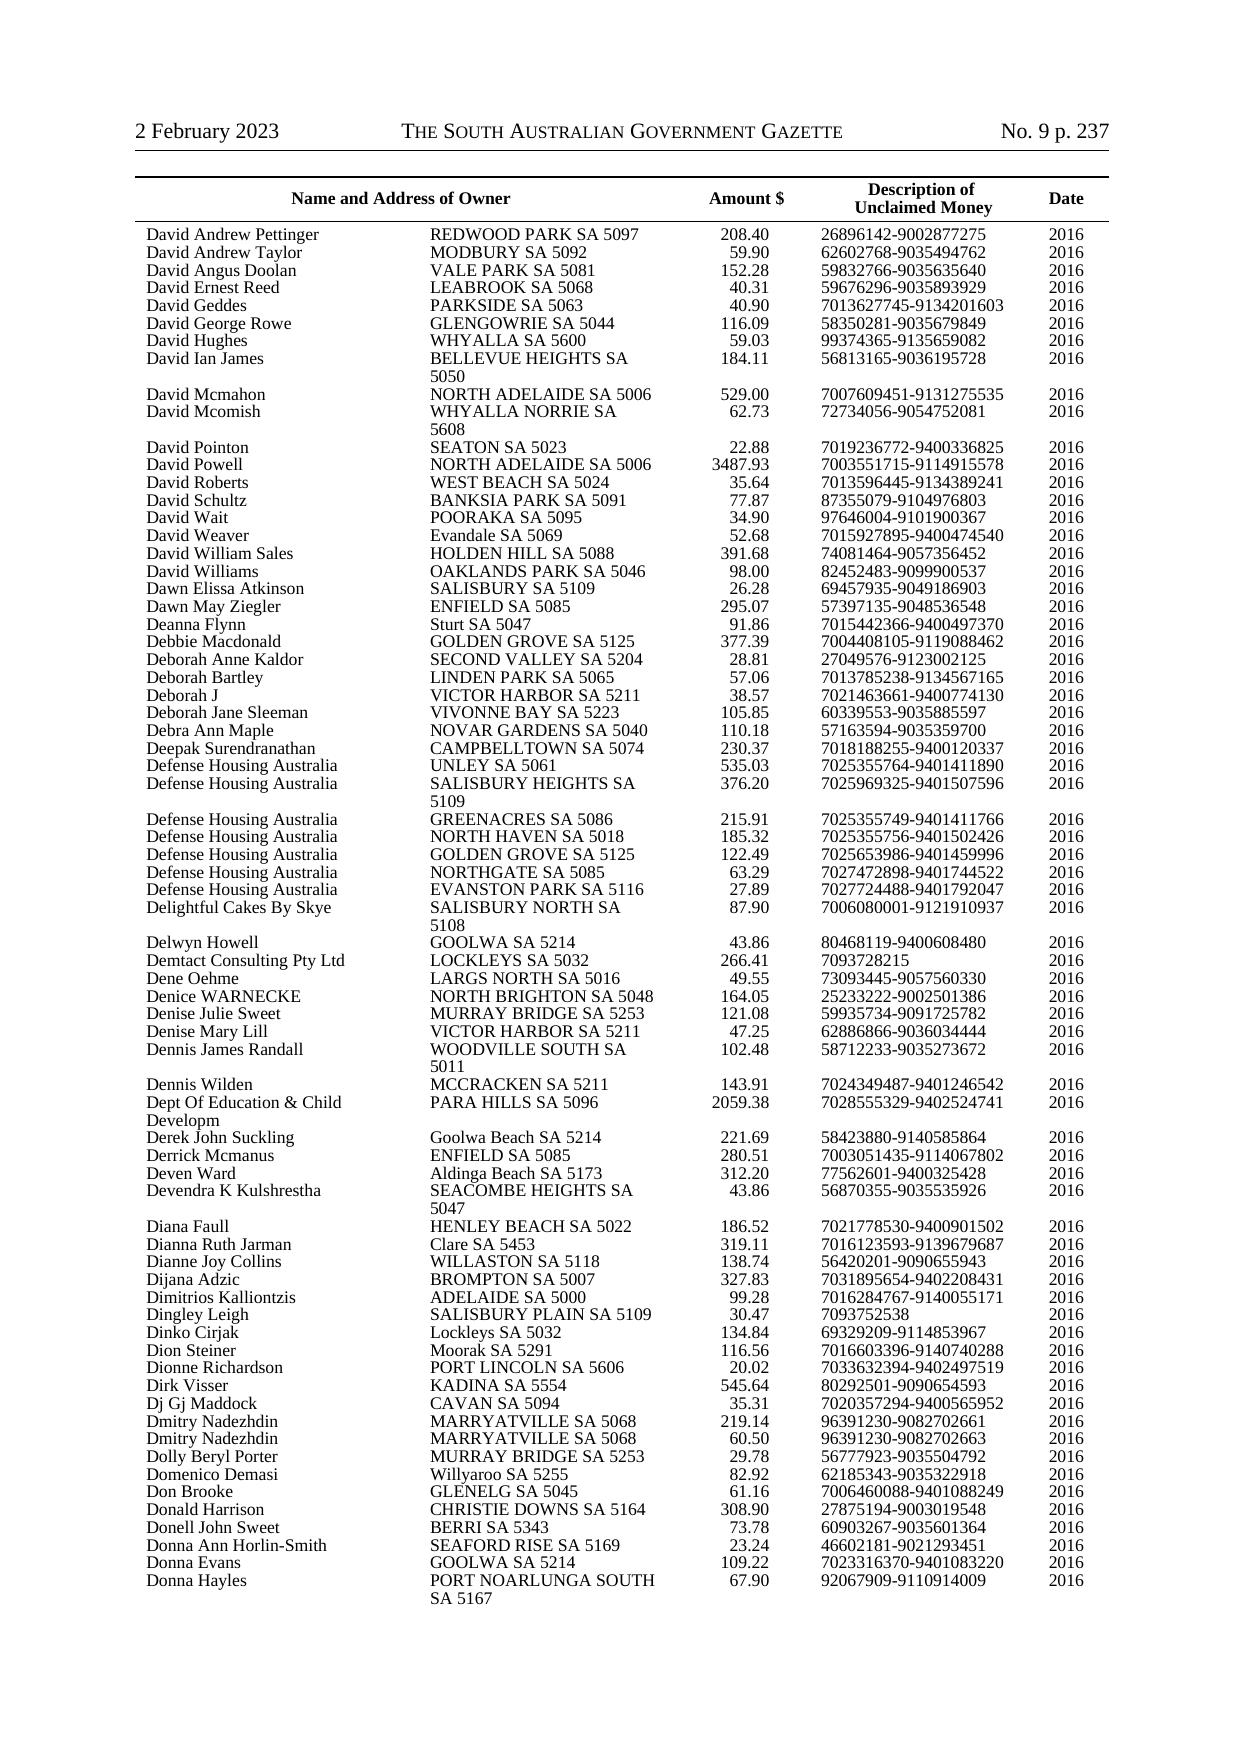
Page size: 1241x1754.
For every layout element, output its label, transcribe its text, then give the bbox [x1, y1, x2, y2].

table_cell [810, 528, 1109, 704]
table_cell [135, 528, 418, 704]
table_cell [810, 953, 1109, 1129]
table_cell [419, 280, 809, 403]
table_cell [419, 222, 667, 226]
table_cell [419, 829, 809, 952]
table_header Name and Address of Owner [135, 178, 667, 221]
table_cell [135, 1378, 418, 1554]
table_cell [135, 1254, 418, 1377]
table_cell [667, 222, 809, 226]
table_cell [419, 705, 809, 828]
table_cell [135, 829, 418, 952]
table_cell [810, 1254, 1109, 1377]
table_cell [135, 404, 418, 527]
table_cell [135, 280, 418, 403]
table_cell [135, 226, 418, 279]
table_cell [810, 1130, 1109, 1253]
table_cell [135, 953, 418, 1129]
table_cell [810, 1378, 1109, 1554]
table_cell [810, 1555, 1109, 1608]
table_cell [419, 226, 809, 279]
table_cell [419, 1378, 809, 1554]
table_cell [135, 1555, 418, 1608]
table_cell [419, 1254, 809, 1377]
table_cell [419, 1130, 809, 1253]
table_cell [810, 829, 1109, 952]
table_header Date [1037, 178, 1109, 221]
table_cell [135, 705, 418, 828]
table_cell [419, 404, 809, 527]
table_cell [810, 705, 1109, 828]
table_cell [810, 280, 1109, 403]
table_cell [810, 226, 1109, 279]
table_cell [1037, 222, 1109, 226]
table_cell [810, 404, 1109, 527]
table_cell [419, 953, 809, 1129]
table_cell [810, 222, 1037, 226]
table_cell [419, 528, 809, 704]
table_header Description of Unclaimed Money [810, 178, 1037, 221]
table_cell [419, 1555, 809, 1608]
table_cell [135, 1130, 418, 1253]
table_header Amount $ [667, 178, 809, 221]
table_cell [135, 222, 418, 226]
